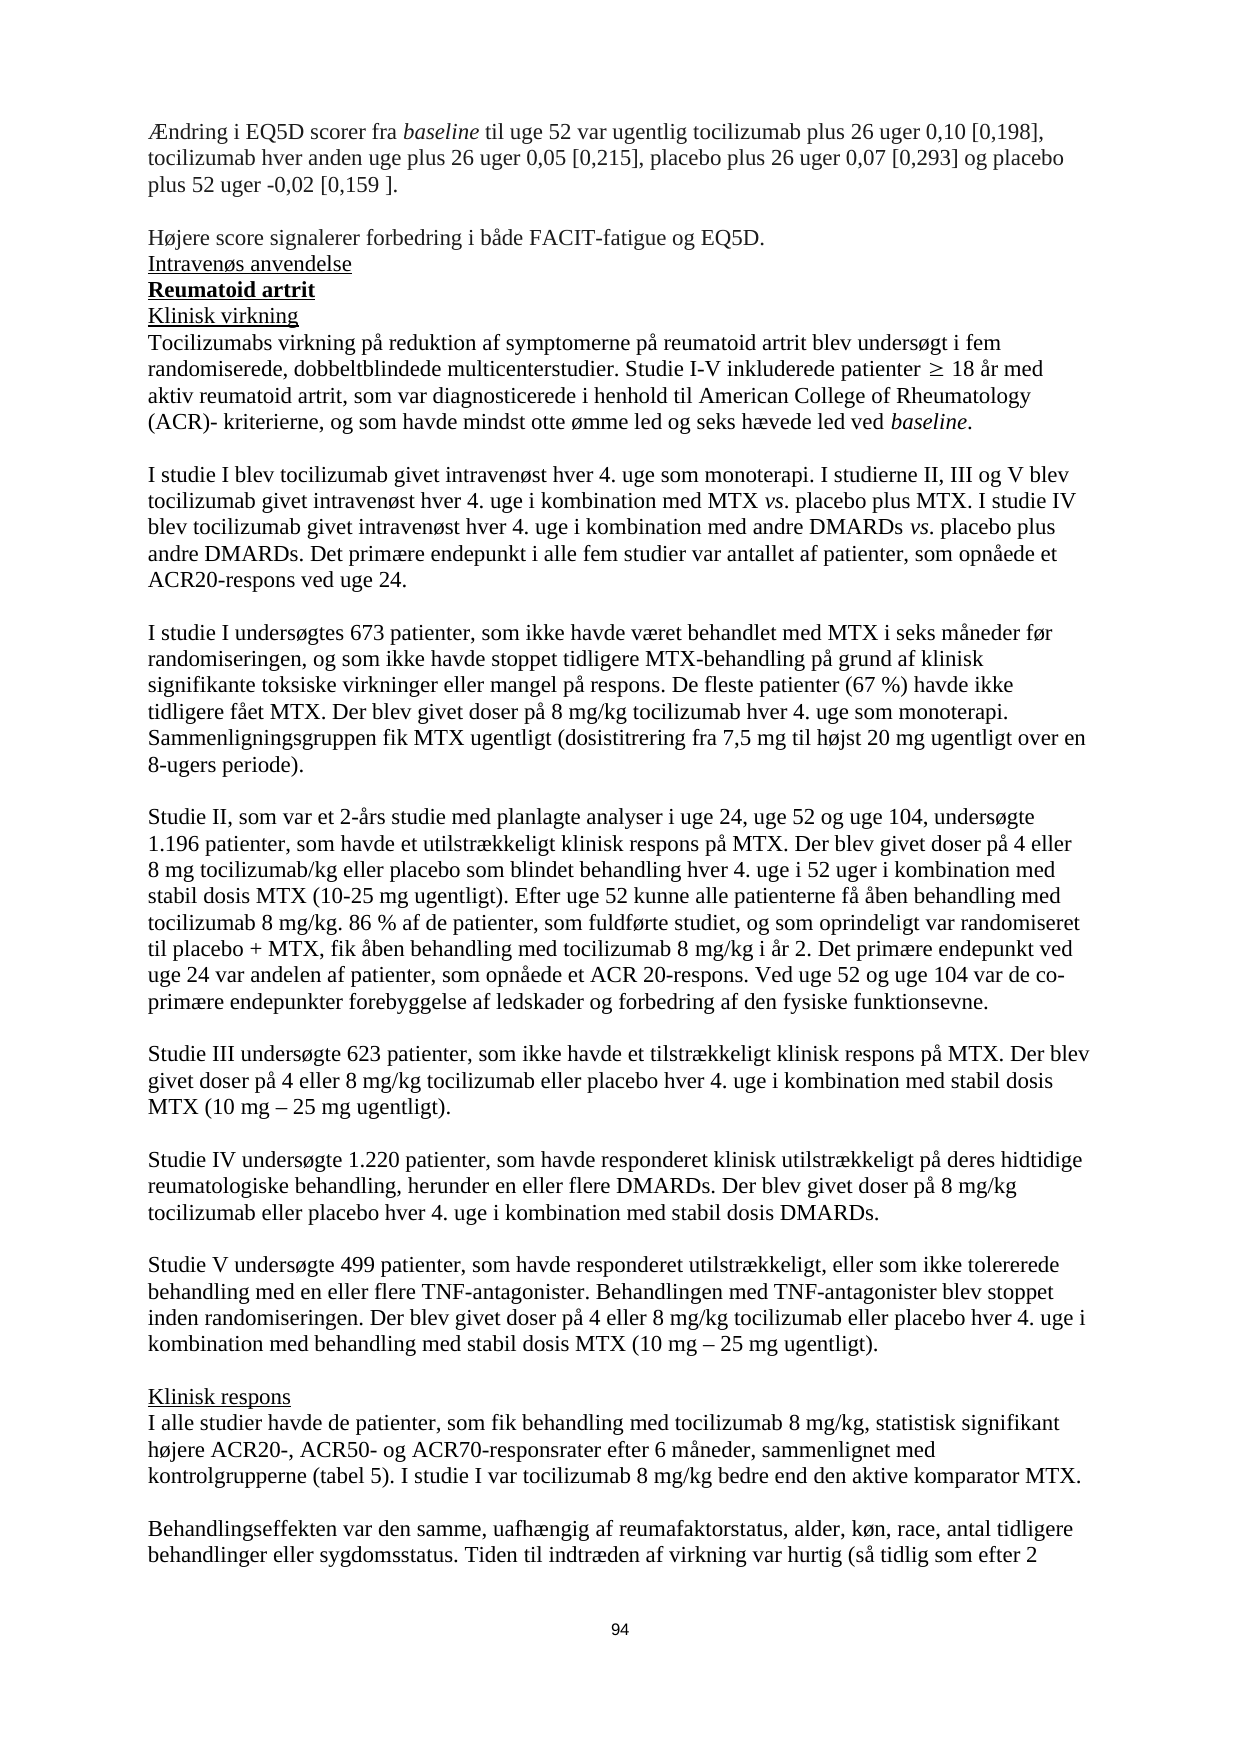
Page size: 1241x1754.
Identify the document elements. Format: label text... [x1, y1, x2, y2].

text Ændring i EQ5D scorer fra baseline til uge 52 var ugentlig tocilizumab plus 26 uger 0,10 [0,198], tocilizumab hver anden uge plus 26 uger 0,05 [0,215], placebo plus 26 uger 0,07 [0,293] og placebo plus 52 uger -0,02 [0,159 ]. [148, 118, 1092, 197]
text I studie I undersøgtes 673 patienter, som ikke havde været behandlet med MTX i seks måneder før randomiseringen, og som ikke havde stoppet tidligere MTX-behandling på grund af klinisk signifikante toksiske virkninger eller mangel på respons. De fleste patienter (67 %) havde ikke tidligere fået MTX. Der blev givet doser på 8 mg/kg tocilizumab hver 4. uge som monoterapi. [148, 619, 1092, 724]
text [148, 1515, 1092, 1568]
text I studie I blev tocilizumab givet intravenøst hver 4. uge som monoterapi. I studierne II, III og V blev tocilizumab givet intravenøst hver 4. uge i kombination med MTX vs. placebo plus MTX. I studie IV blev tocilizumab givet intravenøst hver 4. uge i kombination med andre DMARDs vs. placebo plus andre DMARDs. Det primære endepunkt i alle fem studier var antallet af patienter, som opnåede et ACR20-respons ved uge 24. [148, 461, 1092, 592]
text Højere score signalerer forbedring i både FACIT-fatigue og EQ5D. [148, 223, 1092, 250]
text Studie II, som var et 2-års studie med planlagte analyser i uge 24, uge 52 og uge 104, undersøgte 1.196 patienter, som havde et utilstrækkeligt klinisk respons på MTX. Der blev givet doser på 4 eller 8 mg tocilizumab/kg eller placebo som blindet behandling hver 4. uge i 52 uger i kombination med stabil dosis MTX (10-25 mg ugentligt). Efter uge 52 kunne alle patienterne få åben behandling med tocilizumab 8 mg/kg. 86 % af de patienter, som fuldførte studiet, og som oprindeligt var randomiseret til placebo + MTX, fik åben behandling med tocilizumab 8 mg/kg i år 2. Det primære endepunkt ved uge 24 var andelen af patienter, som opnåede et ACR 20-respons. Ved uge 52 og uge 104 var de co- primære endepunkter forebyggelse af ledskader og forbedring af den fysiske funktionsevne. [148, 803, 1092, 1014]
text Reumatoid artrit [148, 276, 1092, 303]
text Klinisk respons [148, 1383, 1092, 1409]
text Studie III undersøgte 623 patienter, som ikke havde et tilstrækkeligt klinisk respons på MTX. Der blev givet doser på 4 eller 8 mg/kg tocilizumab eller placebo hver 4. uge i kombination med stabil dosis MTX (10 mg – 25 mg ugentligt). [148, 1041, 1092, 1119]
text Klinisk virkning [148, 303, 1092, 329]
text Studie V undersøgte 499 patienter, som havde responderet utilstrækkeligt, eller som ikke tolererede behandling med en eller flere TNF-antagonister. Behandlingen med TNF-antagonister blev stoppet inden randomiseringen. Der blev givet doser på 4 eller 8 mg/kg tocilizumab eller placebo hver 4. uge i kombination med behandling med stabil dosis MTX (10 mg – 25 mg ugentligt). [148, 1251, 1092, 1357]
text Tocilizumabs virkning på reduktion af symptomerne på reumatoid artrit blev undersøgt i fem randomiserede, dobbeltblindede multicenterstudier. Studie I-V inkluderede patienter  18 år med aktiv reumatoid artrit, som var diagnosticerede i henhold til American College of Rheumatology (ACR)- kriterierne, og som havde mindst otte ømme led og seks hævede led ved baseline. [148, 329, 1092, 434]
text Intravenøs anvendelse [148, 250, 1092, 276]
text Sammenligningsgruppen fik MTX ugentligt (dosistitrering fra 7,5 mg til højst 20 mg ugentligt over en 8-ugers periode). [148, 724, 1092, 777]
text I alle studier havde de patienter, som fik behandling med tocilizumab 8 mg/kg, statistisk signifikant højere ACR20-, ACR50- og ACR70-responsrater efter 6 måneder, sammenlignet med kontrolgrupperne (tabel 5). I studie I var tocilizumab 8 mg/kg bedre end den aktive komparator MTX. [148, 1409, 1092, 1488]
text Studie IV undersøgte 1.220 patienter, som havde responderet klinisk utilstrækkeligt på deres hidtidige reumatologiske behandling, herunder en eller flere DMARDs. Der blev givet doser på 8 mg/kg tocilizumab eller placebo hver 4. uge i kombination med stabil dosis DMARDs. [148, 1146, 1092, 1225]
